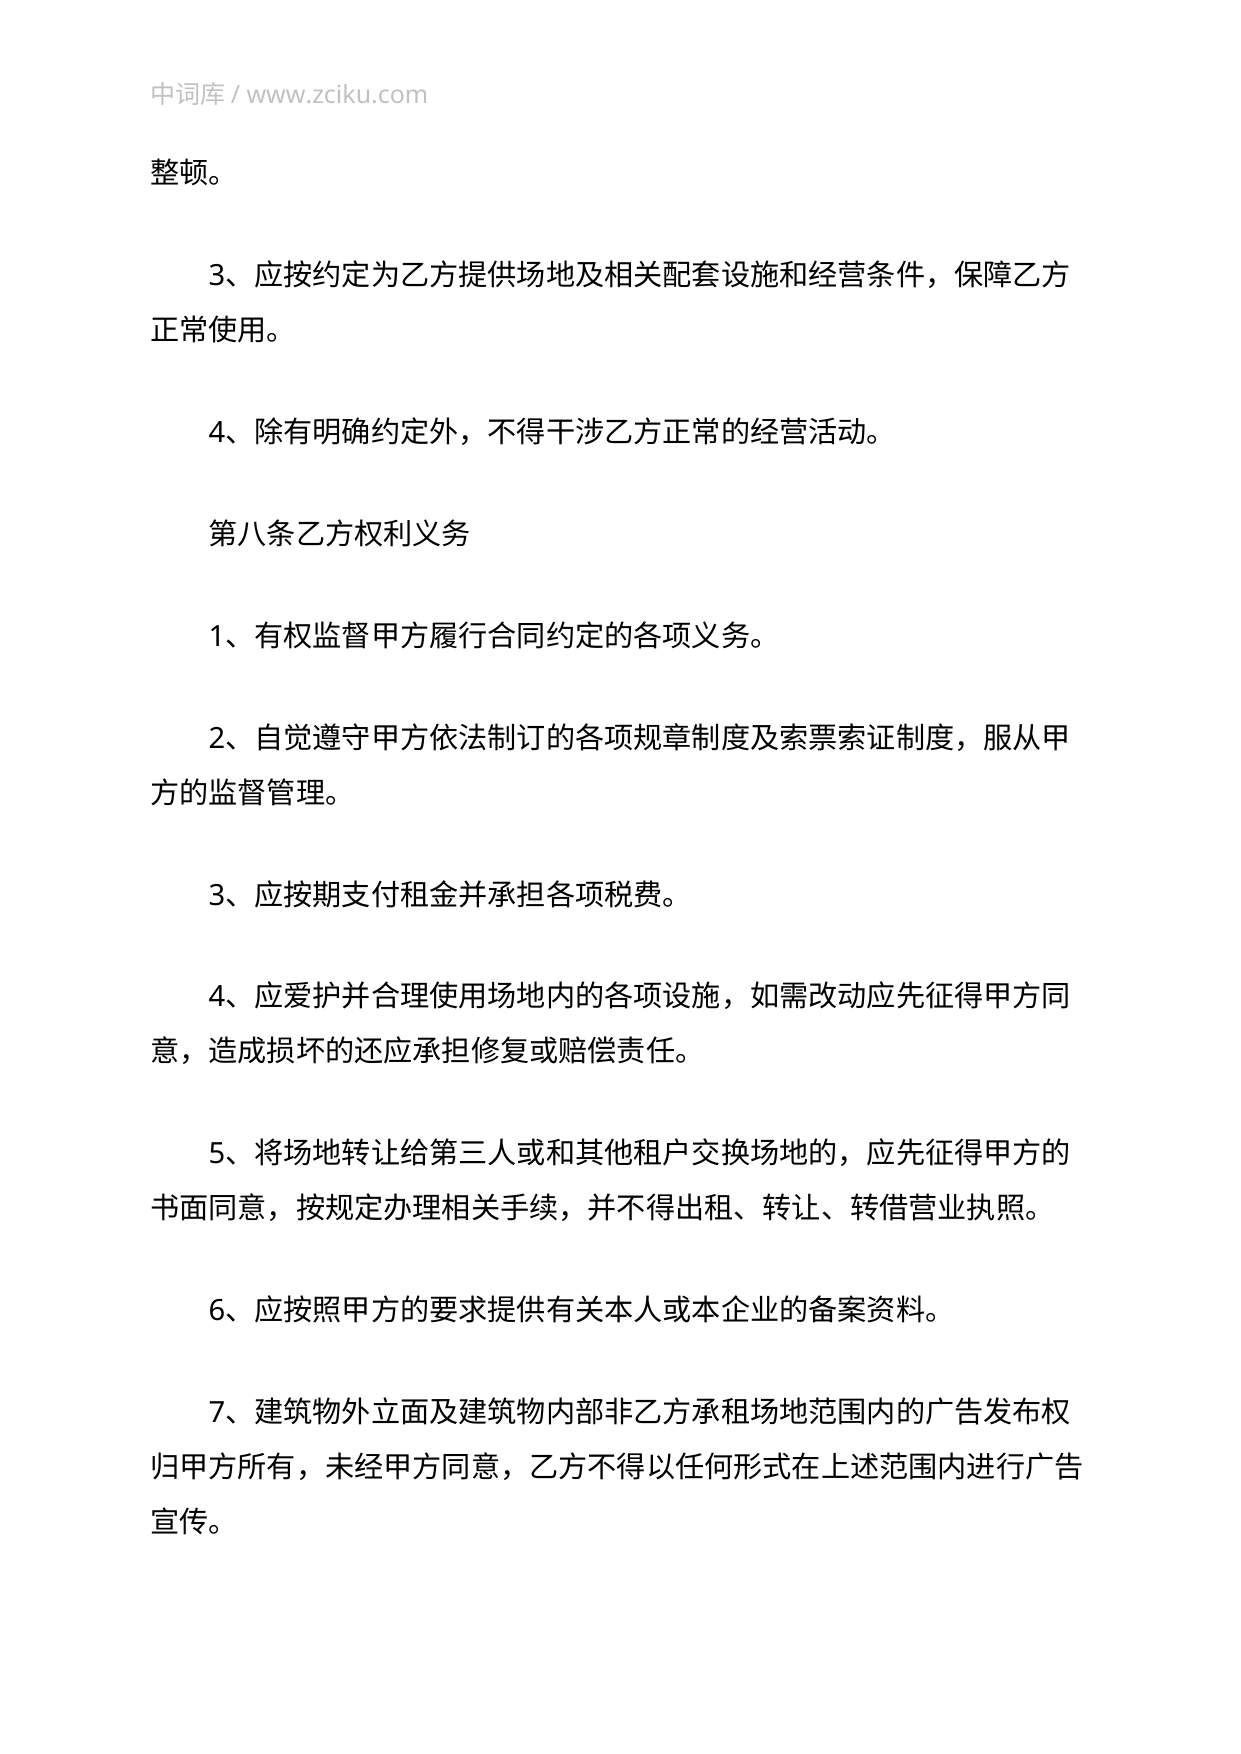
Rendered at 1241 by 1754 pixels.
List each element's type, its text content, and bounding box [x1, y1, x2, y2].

text 1、有权监督甲方履行合同约定的各项义务。 [150, 612, 1090, 655]
text 4、除有明确约定外，不得干涉乙方正常的经营活动。 [150, 408, 1090, 451]
text 5、将场地转让给第三人或和其他租户交换场地的，应先征得甲方的书面同意，按规定办理相关手续，并不得出租、转让、转借营业执照。 [150, 1130, 1090, 1227]
text 7、建筑物外立面及建筑物内部非乙方承租场地范围内的广告发布权归甲方所有，未经甲方同意，乙方不得以任何形式在上述范围内进行广告宣传。 [150, 1388, 1090, 1541]
text 第八条乙方权利义务 [150, 511, 1090, 553]
text 3、应按期支付租金并承担各项税费。 [150, 871, 1090, 913]
text 3、应按约定为乙方提供场地及相关配套设施和经营条件，保障乙方正常使用。 [150, 252, 1090, 349]
text 4、应爱护并合理使用场地内的各项设施，如需改动应先征得甲方同意，造成损坏的还应承担修复或赔偿责任。 [150, 973, 1090, 1070]
text 6、应按照甲方的要求提供有关本人或本企业的备案资料。 [150, 1287, 1090, 1329]
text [150, 150, 1090, 192]
text 2、自觉遵守甲方依法制订的各项规章制度及索票索证制度，服从甲方的监督管理。 [150, 714, 1090, 812]
